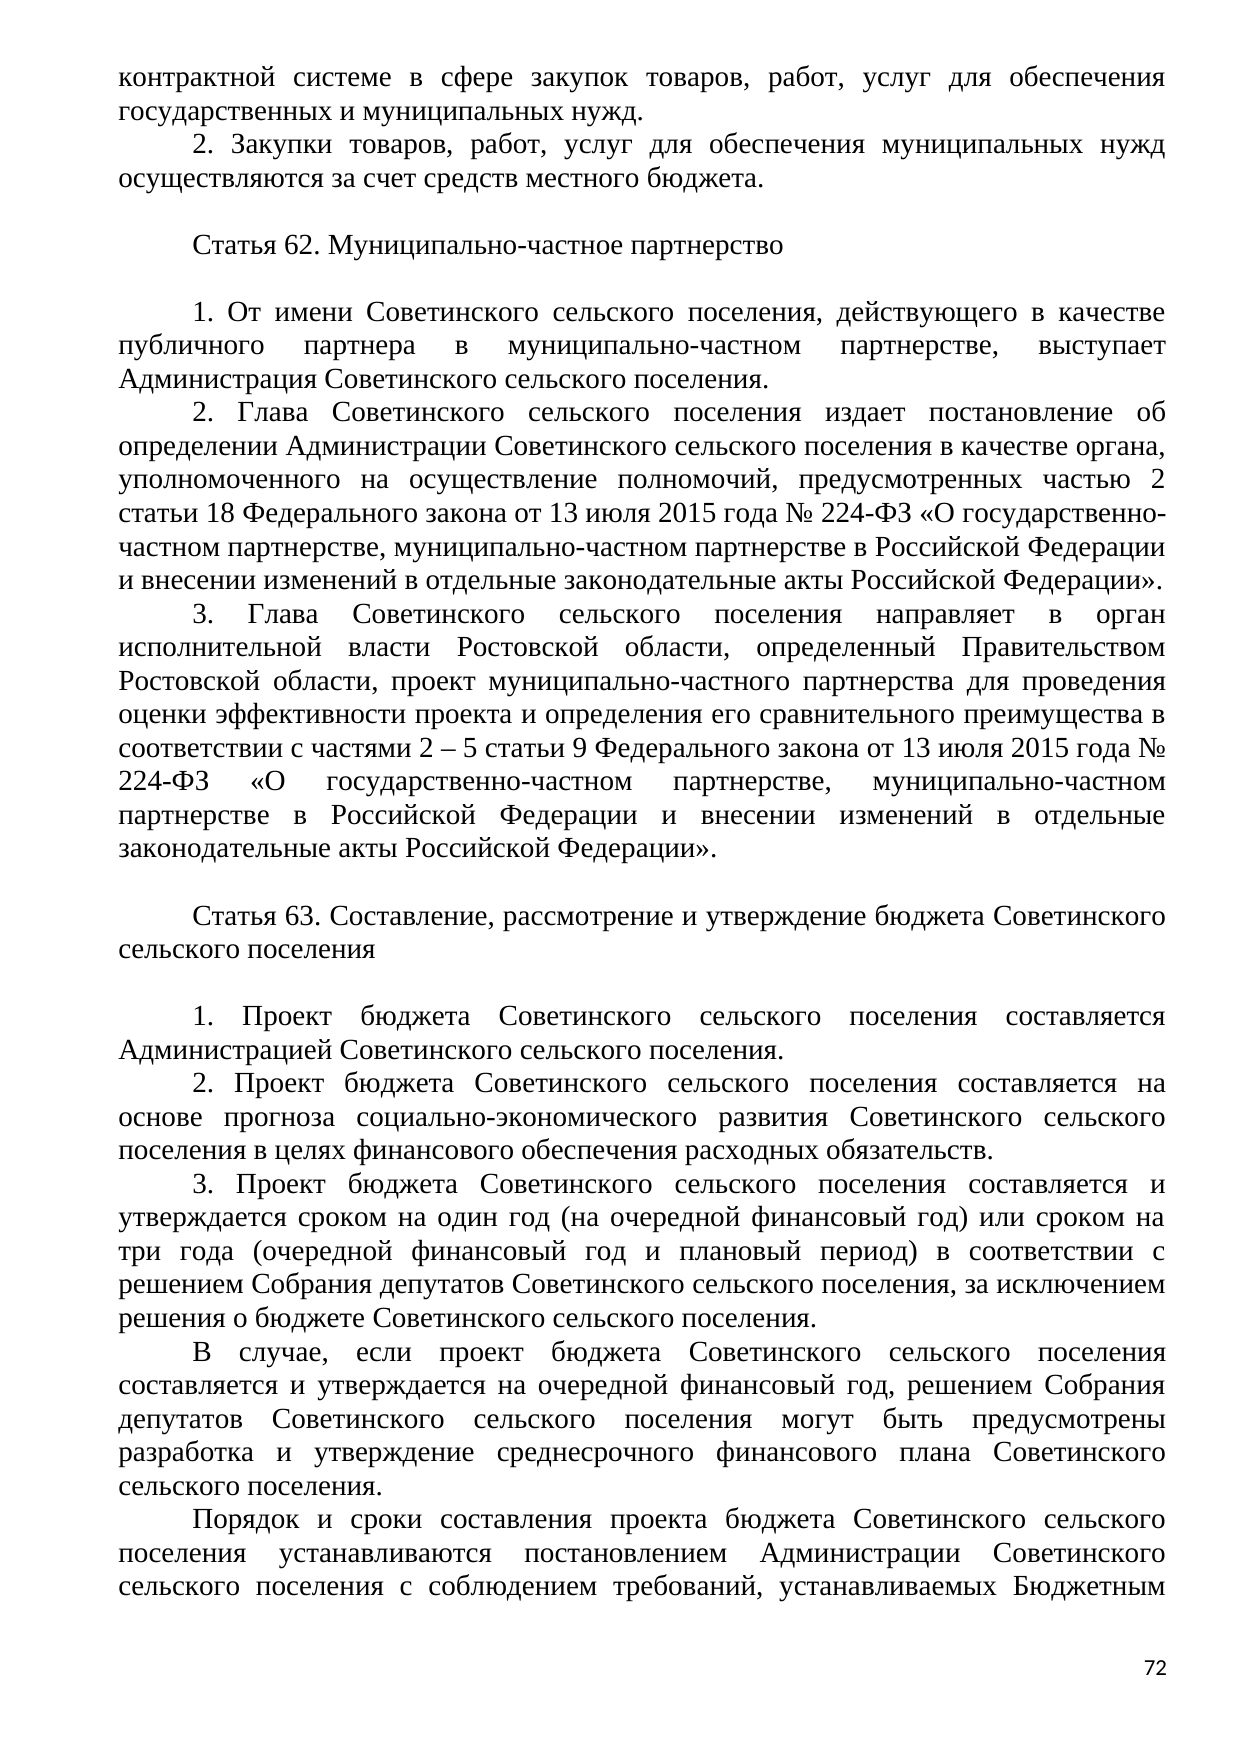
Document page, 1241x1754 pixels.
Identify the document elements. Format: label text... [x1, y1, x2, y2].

text Статья 62. Муниципально-частное партнерство [118, 227, 1167, 260]
text 2. Глава Советинского сельского поселения издает постановление об определении Администрации Советинского сельского поселения в качестве органа, уполномоченного на осуществление полномочий, предусмотренных частью 2 статьи 18 Федерального закона от 13 июля 2015 года № 224-ФЗ «О государственно-частном партнерстве, муниципально-частном партнерстве в Российской Федерации и внесении изменений в отдельные законодательные акты Российской Федерации». [118, 394, 1167, 596]
text 1. Проект бюджета Советинского сельского поселения составляется Администрацией Советинского сельского поселения. [118, 998, 1167, 1065]
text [118, 59, 1167, 126]
text 2. Проект бюджета Советинского сельского поселения составляется на основе прогноза социально-экономического развития Советинского сельского поселения в целях финансового обеспечения расходных обязательств. [118, 1065, 1167, 1166]
text 1. От имени Советинского сельского поселения, действующего в качестве публичного партнера в муниципально-частном партнерстве, выступает Администрация Советинского сельского поселения. [118, 294, 1167, 394]
text Статья 63. Составление, рассмотрение и утверждение бюджета Советинского сельского поселения [118, 898, 1167, 965]
text 2. Закупки товаров, работ, услуг для обеспечения муниципальных нужд осуществляются за счет средств местного бюджета. [118, 126, 1167, 193]
text В случае, если проект бюджета Советинского сельского поселения составляется и утверждается на очередной финансовый год, решением Собрания депутатов Советинского сельского поселения могут быть предусмотрены разработка и утверждение среднесрочного финансового плана Советинского сельского поселения. [118, 1334, 1167, 1501]
text 3. Глава Советинского сельского поселения направляет в орган исполнительной власти Ростовской области, определенный Правительством Ростовской области, проект муниципально-частного партнерства для проведения оценки эффективности проекта и определения его сравнительного преимущества в соответствии с частями 2 – 5 статьи 9 Федерального закона от 13 июля 2015 года № 224-ФЗ «О государственно-частном партнерстве, муниципально-частном партнерстве в Российской Федерации и внесении изменений в отдельные законодательные акты Российской Федерации». [118, 596, 1167, 864]
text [118, 1501, 1167, 1602]
text 3. Проект бюджета Советинского сельского поселения составляется и утверждается сроком на один год (на очередной финансовый год) или сроком на три года (очередной финансовый год и плановый период) в соответствии с решением Собрания депутатов Советинского сельского поселения, за исключением решения о бюджете Советинского сельского поселения. [118, 1166, 1167, 1334]
